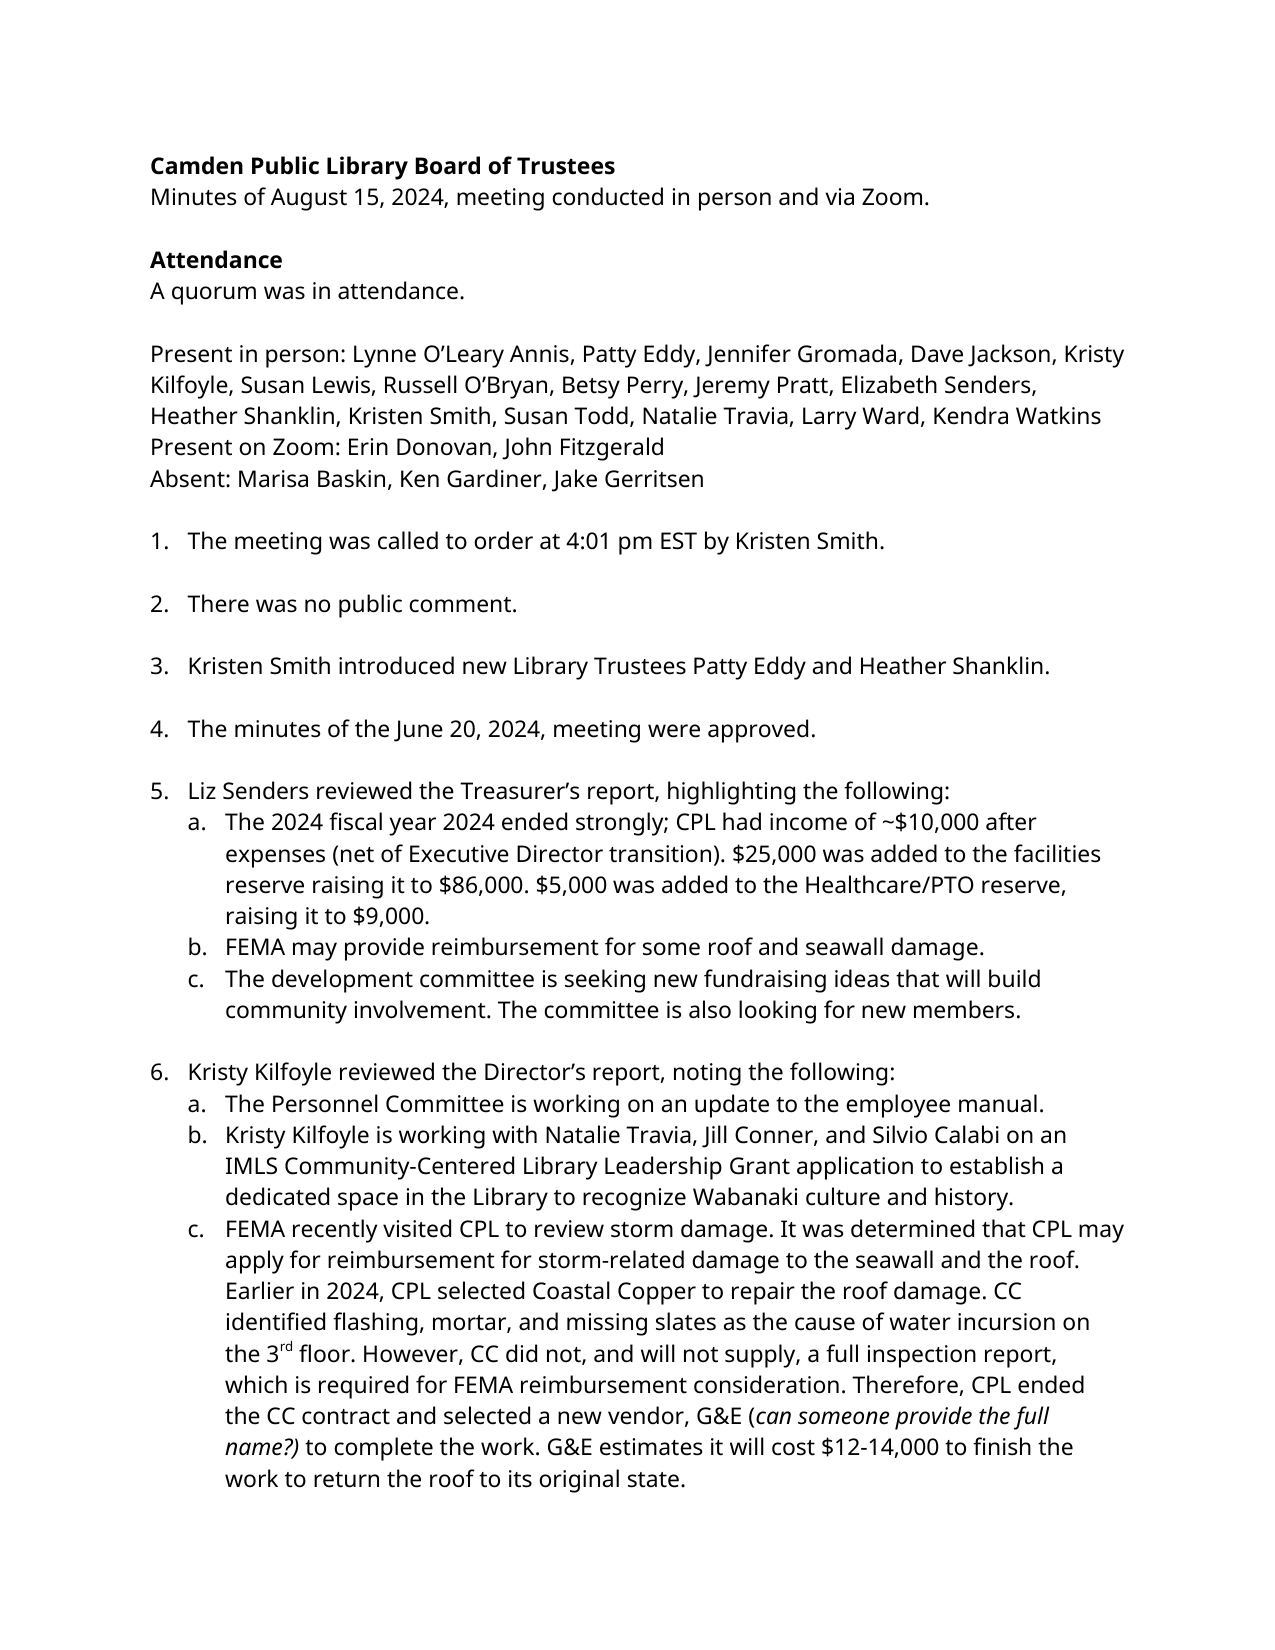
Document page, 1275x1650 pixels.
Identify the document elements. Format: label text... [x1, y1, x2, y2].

text Camden Public Library Board of Trustees [150, 150, 1125, 181]
list Kristy Kilfoyle is working with Natalie Travia, Jill Conner, and Silvio Calabi on an IMLS Community-Centered Library Leadership Grant application to establish a dedicated space in the Library to recognize Wabanaki culture and history. [187, 1119, 1125, 1212]
list FEMA may provide reimbursement for some roof and seawall damage. [187, 931, 1125, 962]
text Present on Zoom: Erin Donovan, John Fitzgerald [150, 431, 1125, 462]
text Absent: Marisa Baskin, Ken Gardiner, Jake Gerritsen [150, 462, 1125, 494]
text Minutes of August 15, 2024, meeting conducted in person and via Zoom. [150, 181, 1125, 212]
list The development committee is seeking new fundraising ideas that will build community involvement. The committee is also looking for new members. [187, 962, 1125, 1025]
list FEMA recently visited CPL to review storm damage. It was determined that CPL may apply for reimbursement for storm-related damage to the seawall and the roof. Earlier in 2024, CPL selected Coastal Copper to repair the roof damage. CC identified flashing, mortar, and missing slates as the cause of water incursion on the 3rd floor. However, CC did not, and will not supply, a full inspection report, which is required for FEMA reimbursement consideration. Therefore, CPL ended the CC contract and selected a new vendor, G&E (can someone provide the full name?) to complete the work. G&E estimates it will cost $12-14,000 to finish the work to return the roof to its original state. [187, 1212, 1125, 1494]
list The Personnel Committee is working on an update to the employee manual. [187, 1087, 1125, 1119]
list The 2024 fiscal year 2024 ended strongly; CPL had income of ~$10,000 after expenses (net of Executive Director transition). $25,000 was added to the facilities reserve raising it to $86,000. $5,000 was added to the Healthcare/PTO reserve, raising it to $9,000. [187, 806, 1125, 931]
list There was no public comment. [150, 587, 1125, 619]
list Kristen Smith introduced new Library Trustees Patty Eddy and Heather Shanklin. [150, 650, 1125, 681]
text Present in person: Lynne O’Leary Annis, Patty Eddy, Jennifer Gromada, Dave Jackson, Kristy Kilfoyle, Susan Lewis, Russell O’Bryan, Betsy Perry, Jeremy Pratt, Elizabeth Senders, Heather Shanklin, Kristen Smith, Susan Todd, Natalie Travia, Larry Ward, Kendra Watkins [150, 337, 1125, 431]
list The meeting was called to order at 4:01 pm EST by Kristen Smith. [150, 525, 1125, 556]
list The minutes of the June 20, 2024, meeting were approved. [150, 712, 1125, 744]
text A quorum was in attendance. [150, 275, 1125, 306]
text Attendance [150, 244, 1125, 275]
list Kristy Kilfoyle reviewed the Director’s report, noting the following: [150, 1056, 1125, 1087]
list Liz Senders reviewed the Treasurer’s report, highlighting the following: [150, 775, 1125, 806]
